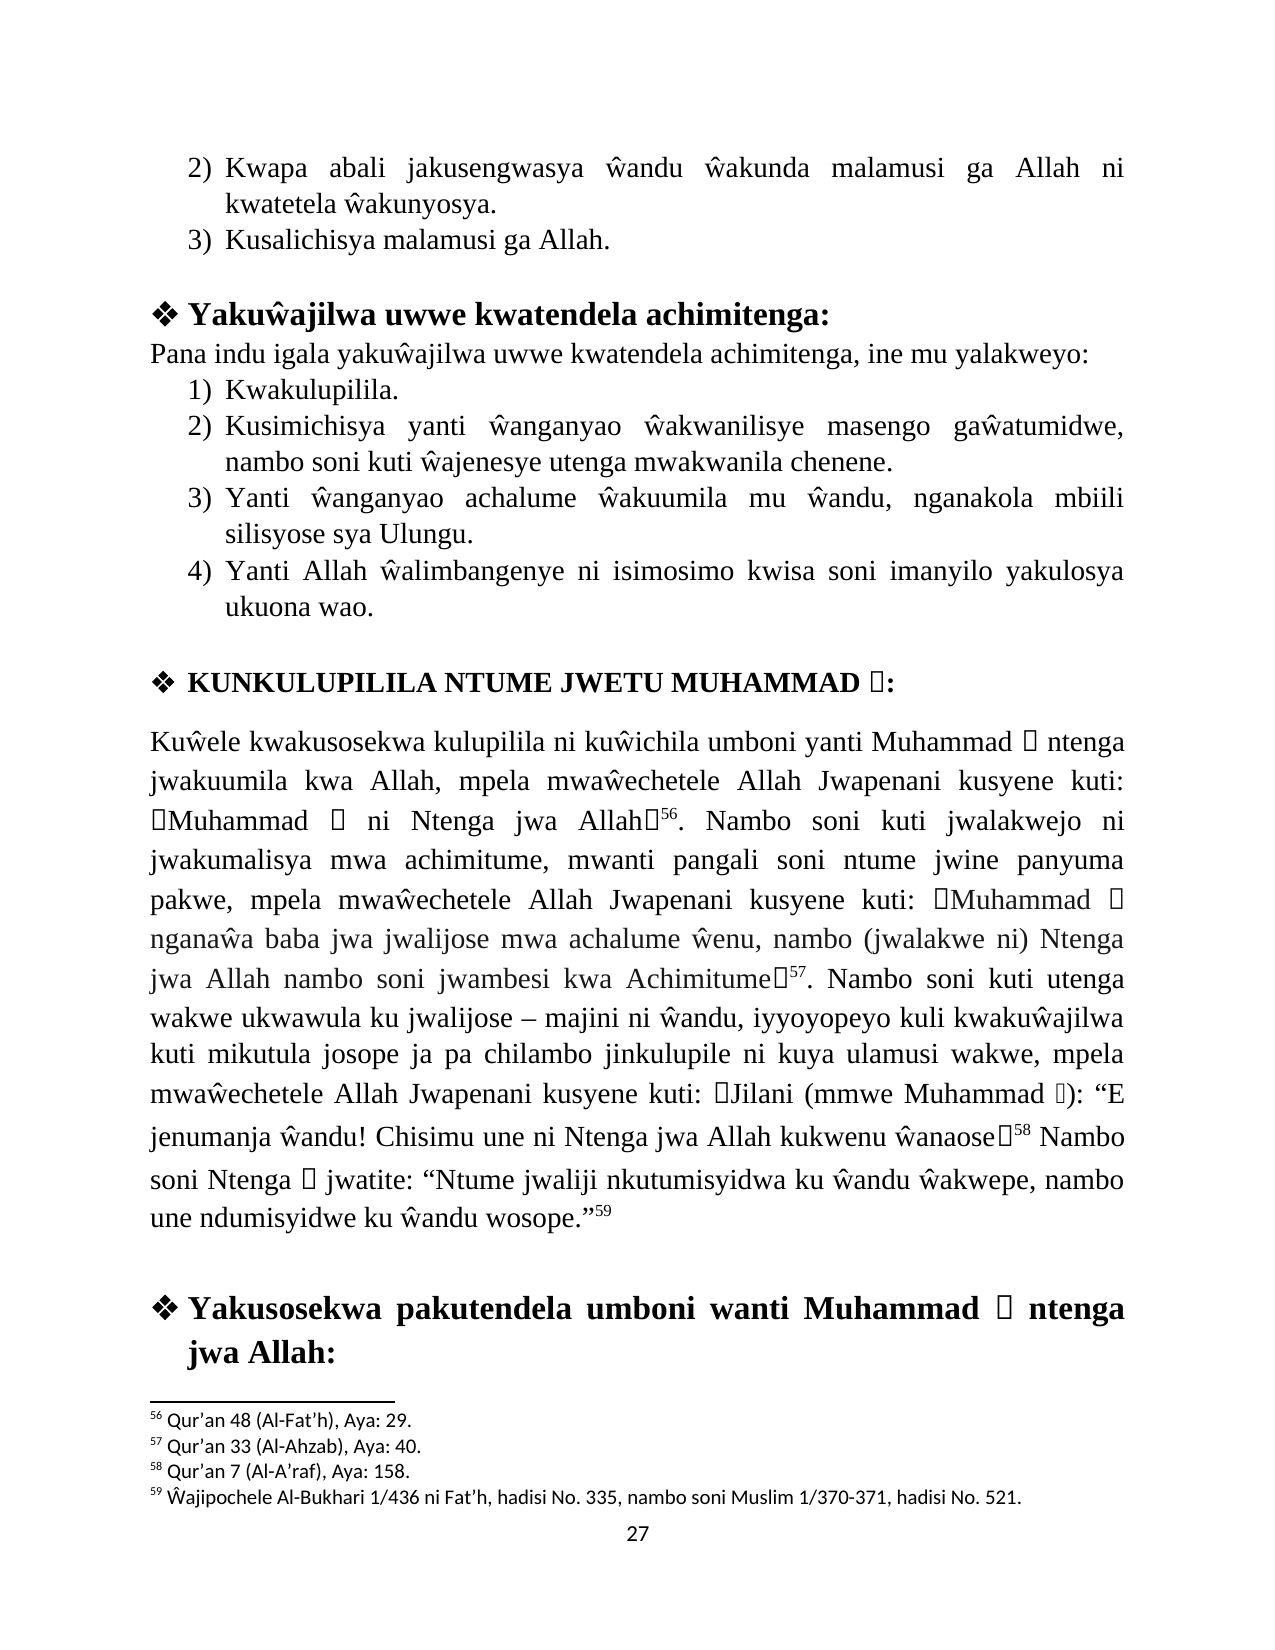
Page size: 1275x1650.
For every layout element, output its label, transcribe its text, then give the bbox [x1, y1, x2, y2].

list Pana indu igala yakuŵajilwa uwwe kwatendela achimitenga, ine mu yalakweyo: [150, 336, 1125, 369]
list KUNKULUPILILA NTUME JWETU MUHAMMAD : [150, 661, 1125, 701]
list Kwakulupilila. [187, 372, 1125, 406]
list Yanti ŵanganyao achalume ŵakuumila mu ŵandu, nganakola mbiili silisyose sya Ulungu. [187, 481, 1125, 550]
list Yakuŵajilwa uwwe kwatendela achimitenga: [150, 294, 1125, 333]
list Kusimichisya yanti ŵanganyao ŵakwanilisye masengo gaŵatumidwe, nambo soni kuti ŵajenesye utenga mwakwanila chenene. [187, 408, 1125, 478]
list Yanti Allah ŵalimbangenye ni isimosimo kwisa soni imanyilo yakulosya ukuona wao. [187, 553, 1125, 622]
list Kwapa abali jakusengwasya ŵandu ŵakunda malamusi ga Allah ni kwatetela ŵakunyosya. [187, 150, 1125, 220]
text Kuŵele kwakusosekwa kulupilila ni kuŵichila umboni yanti Muhammad  ntenga jwakuumila kwa Allah, mpela mwaŵechetele Allah Jwapenani kusyene kuti: Muhammad  ni Ntenga jwa Allah. Nambo soni kuti jwalakwejo ni jwakumalisya mwa achimitume, mwanti pangali soni ntume jwine panyuma pakwe, mpela mwaŵechetele Allah Jwapenani kusyene kuti: Muhammad  nganaŵa baba jwa jwalijose mwa achalume ŵenu, nambo (jwalakwe ni) Ntenga jwa Allah nambo soni jwambesi kwa Achimitume. Nambo soni kuti utenga wakwe ukwawula ku jwalijose – majini ni ŵandu, iyyoyopeyo kuli kwakuŵajilwa kuti mikutula josope ja pa chilambo jinkulupile ni kuya ulamusi wakwe, mpela mwaŵechetele Allah Jwapenani kusyene kuti: Jilani (mmwe Muhammad ): “E jenumanja ŵandu! Chisimu une ni Ntenga jwa Allah kukwenu ŵanaose Nambo soni Ntenga  jwatite: “Ntume jwaliji nkutumisyidwa ku ŵandu ŵakwepe, nambo une ndumisyidwe ku ŵandu wosope.” [150, 721, 1125, 1234]
list Kusalichisya malamusi ga Allah. [187, 222, 1125, 256]
list Yakusosekwa pakutendela umboni wanti Muhammad  ntenga jwa Allah: [150, 1284, 1125, 1370]
